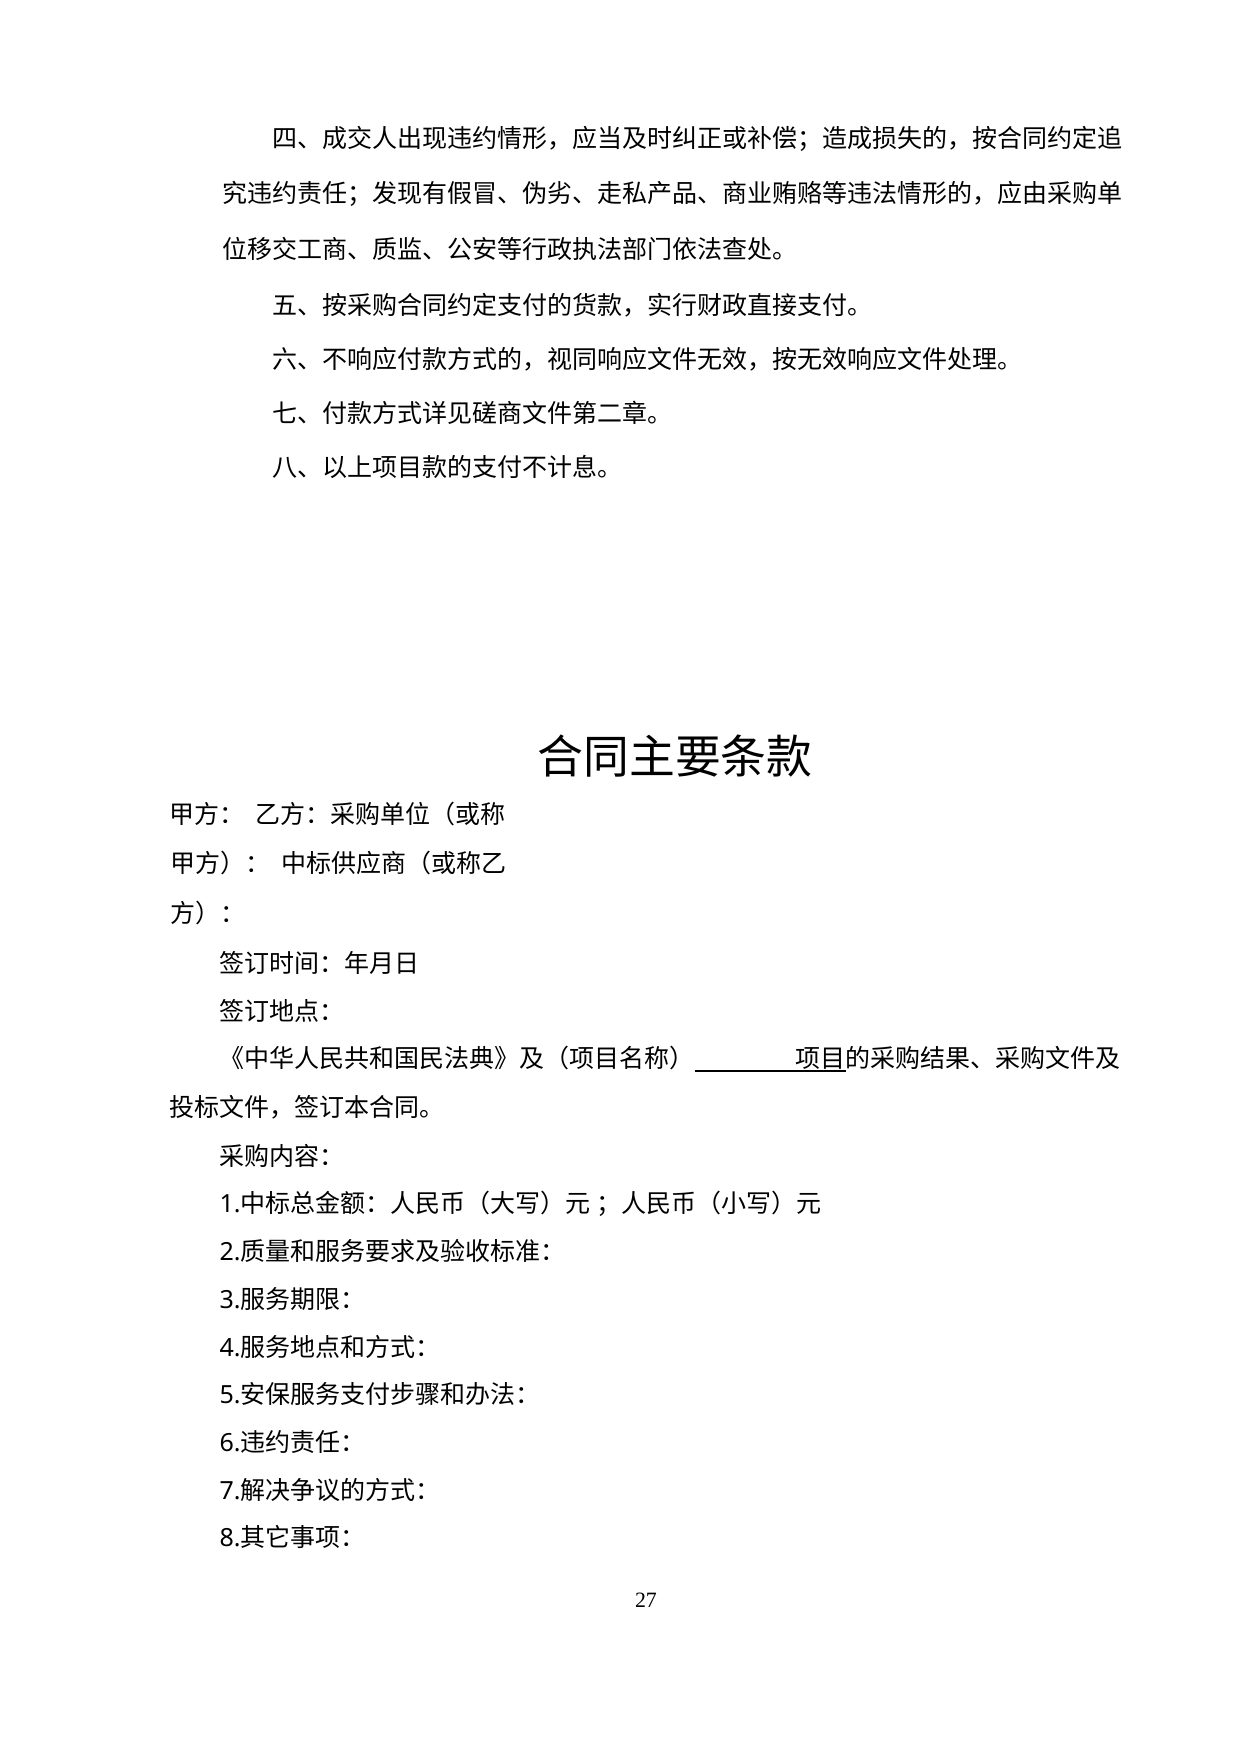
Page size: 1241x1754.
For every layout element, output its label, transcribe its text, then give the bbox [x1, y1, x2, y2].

text 5.安保服务支付步骤和办法： [219, 1375, 1135, 1411]
text 《中华人民共和国民法典》及（项目名称） 项目的采购结果、采购文件及投标文件，签订本合同。 [169, 1039, 1135, 1123]
text 7.解决争议的方式： [219, 1470, 1135, 1506]
text 签订地点： [219, 991, 1135, 1027]
text 1.中标总金额：人民币（大写）元 ；人民币（小写）元 [219, 1184, 1135, 1220]
text 八、以上项目款的支付不计息。 [222, 447, 1135, 483]
text 七、付款方式详见磋商文件第二章。 [222, 393, 1135, 429]
text 四、成交人出现违约情形，应当及时纠正或补偿；造成损失的，按合同约定追究违约责任；发现有假冒、伪劣、走私产品、商业贿赂等违法情形的，应由采购单位移交工商、质监、公安等行政执法部门依法查处。 [222, 118, 1135, 266]
text 五、按采购合同约定支付的货款，实行财政直接支付。 [222, 285, 1135, 321]
text 4.服务地点和方式： [219, 1327, 1135, 1363]
text 6.违约责任： [219, 1422, 1135, 1459]
subtitle 合同主要条款 [284, 721, 1065, 787]
text 采购内容： [219, 1136, 1135, 1172]
text 3.服务期限： [219, 1279, 1135, 1316]
text 六、不响应付款方式的，视同响应文件无效，按无效响应文件处理。 [222, 339, 1135, 375]
text 签订时间：年月日 [219, 943, 1135, 979]
text 甲方： 乙方：采购单位（或称甲方）： 中标供应商（或称乙方）： [169, 794, 519, 929]
text 2.质量和服务要求及验收标准： [219, 1232, 1135, 1268]
text 8.其它事项： [219, 1518, 1135, 1554]
